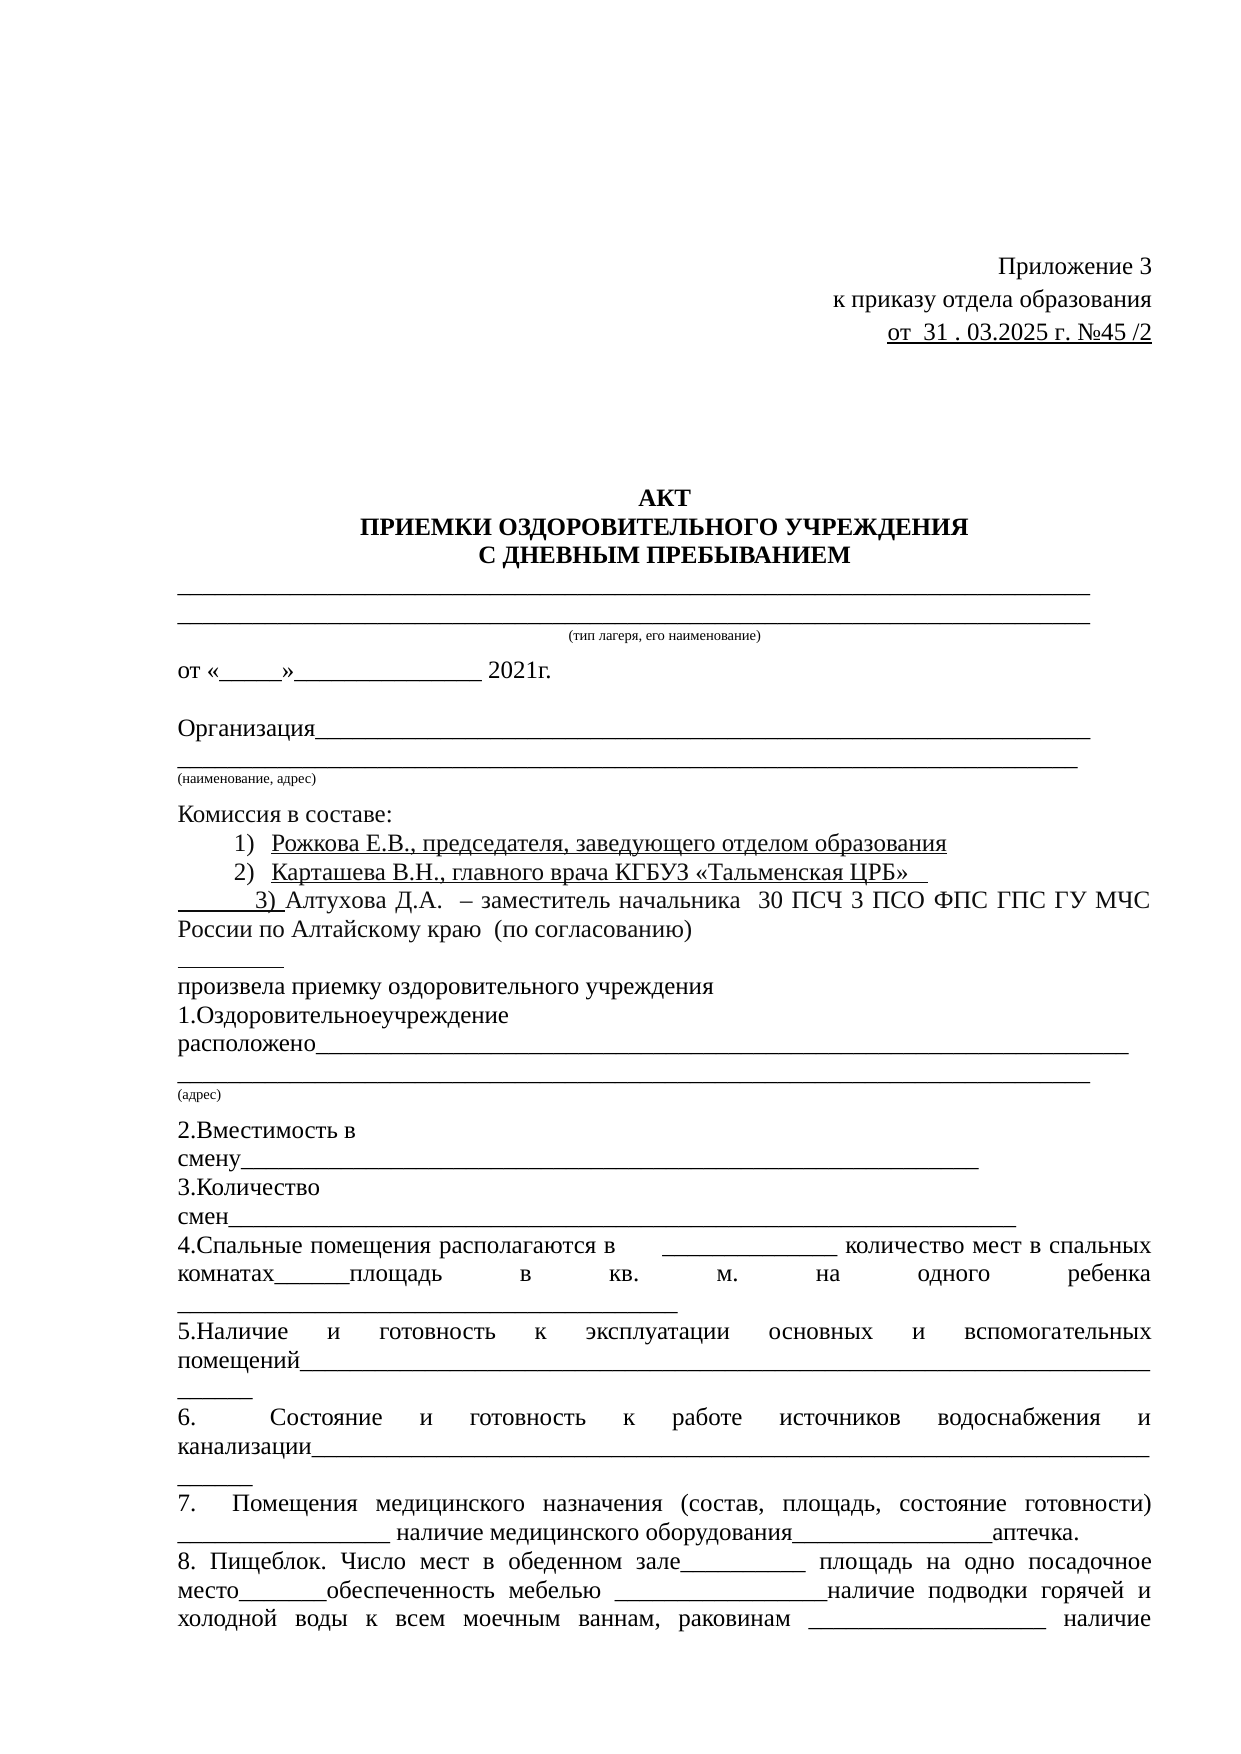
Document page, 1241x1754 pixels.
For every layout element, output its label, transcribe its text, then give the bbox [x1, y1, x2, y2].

text 7. Помещения медицинского назначения (состав, площадь, состояние готовности) _________________ наличие медицинского оборудования________________аптечка. [177, 1488, 1152, 1546]
text 4.Спальные помещения располагаются в ______________ количество мест в спальных комнатах______площадь в кв. м. на одного ребенка ________________________________________ [177, 1230, 1152, 1316]
text _________________________________________________________________________ [177, 1057, 1152, 1086]
text 1.Оздоровительноеучреждение расположено_________________________________________________________________ [177, 1000, 1152, 1057]
text Комиссия в составе: [177, 799, 1152, 828]
text _________________________________________________________________________ [177, 569, 1152, 598]
text 5.Наличие и готовность к эксплуатации основных и вспомогательных помещений__________________________________________________________________________ [177, 1316, 1152, 1402]
list Рожкова Е.В., председателя, заведующего отделом образования [233, 828, 1152, 857]
list Карташева В.Н., главного врача КГБУЗ «Тальменская ЦРБ» [233, 857, 1152, 885]
text к приказу отдела образования [177, 284, 1152, 313]
text 6. Состояние и готовность к работе источников водоснабжения и канализации_________________________________________________________________________ [177, 1402, 1152, 1488]
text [177, 1546, 1152, 1632]
text от 31 . 03.2025 г. №45 /2 [177, 317, 1152, 346]
text (тип лагеря, его наименование) [177, 627, 1152, 655]
text Приложение 3 [177, 251, 1152, 280]
text (наименование, адрес) [177, 770, 1152, 799]
text произвела приемку оздоровительного учреждения [177, 971, 1152, 1000]
text 3.Количество смен_______________________________________________________________ [177, 1172, 1152, 1230]
text от «_____»_______________ 2021г. [177, 655, 1152, 684]
text АКТ [177, 483, 1152, 512]
text _________________________________________________________________________ [177, 598, 1152, 627]
text ПРИЕМКИ ОЗДОРОВИТЕЛЬНОГО УЧРЕЖДЕНИЯ [177, 512, 1152, 540]
text Организация______________________________________________________________ [177, 713, 1152, 742]
text 3) Алтухова Д.А. – заместитель начальника 30 ПСЧ 3 ПСО ФПС ГПС ГУ МЧС России по Алтайскому краю (по согласованию) [177, 885, 1152, 943]
text (адрес) [177, 1086, 1152, 1115]
text С ДНЕВНЫМ ПРЕБЫВАНИЕМ [177, 540, 1152, 569]
text ________________________________________________________________________ [177, 742, 1152, 770]
text 2.Вместимость в смену___________________________________________________________ [177, 1115, 1152, 1172]
